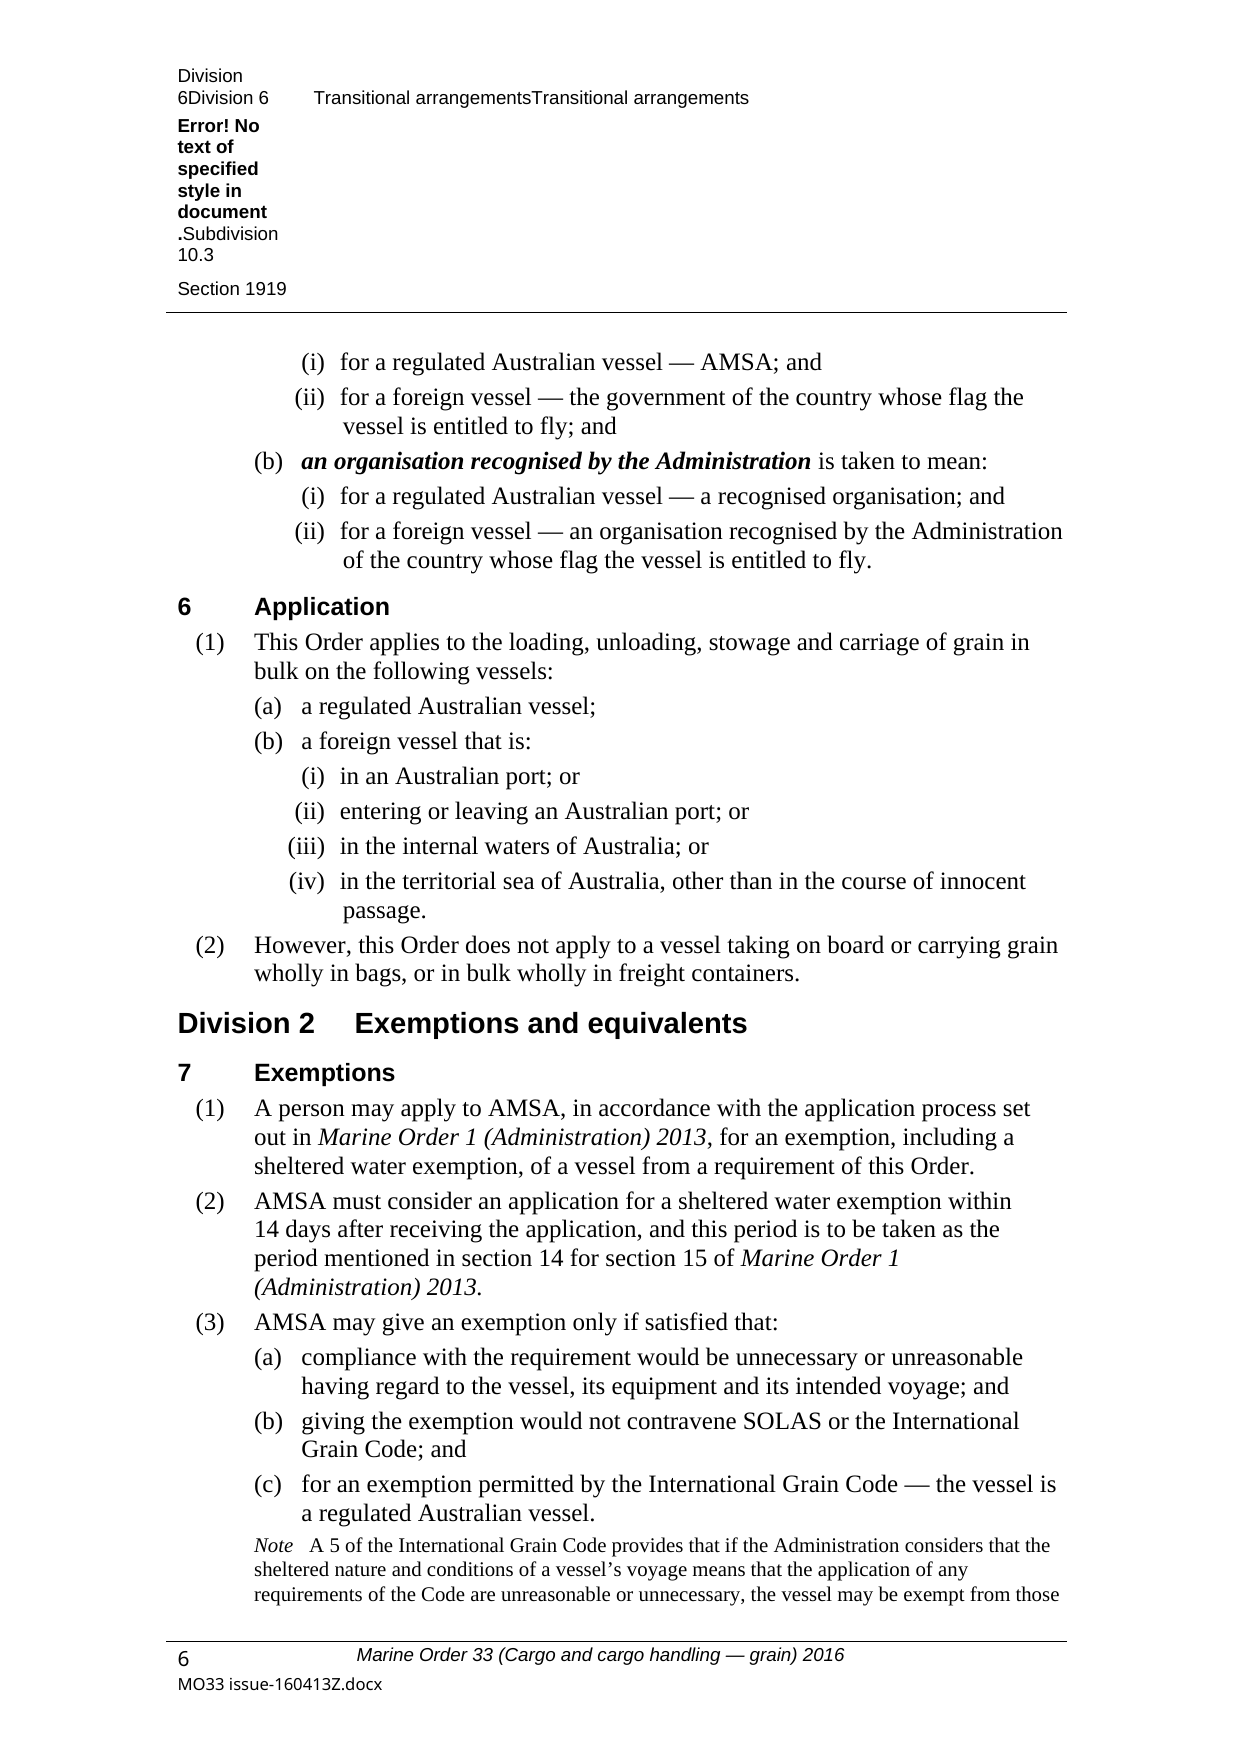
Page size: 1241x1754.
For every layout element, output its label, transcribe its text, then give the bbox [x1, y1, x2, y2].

text (a) a regulated Australian vessel; [254, 691, 1063, 720]
text (a) compliance with the requirement would be unnecessary or unreasonable having regard to the vessel, its equipment and its intended voyage; and [254, 1342, 1063, 1399]
text (b) a foreign vessel that is: [254, 726, 1063, 755]
text (2) However, this Order does not apply to a vessel taking on board or carrying grain wholly in bags, or in bulk wholly in freight containers. [148, 930, 1063, 987]
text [254, 1533, 1063, 1606]
text Division 2 Exemptions and equivalents [177, 1006, 1063, 1039]
text (ii) entering or leaving an Australian port; or [224, 796, 1063, 825]
text (1) A person may apply to AMSA, in accordance with the application process set out in Marine Order 1 (Administration) 2013, for an exemption, including a sheltered water exemption, of a vessel from a requirement of this Order. [148, 1093, 1063, 1179]
text (iv) in the territorial sea of Australia, other than in the course of innocent passage. [224, 866, 1063, 923]
text (b) an organisation recognised by the Administration is taken to mean: [254, 446, 1063, 475]
text (2) AMSA must consider an application for a sheltered water exemption within 14 days after receiving the application, and this period is to be taken as the period mentioned in section 14 for section 15 of Marine Order 1 (Administration) 2013. [148, 1186, 1063, 1301]
text (i) in an Australian port; or [224, 761, 1063, 790]
text (c) for an exemption permitted by the International Grain Code — the vessel is a regulated Australian vessel. [254, 1469, 1063, 1527]
text (3) AMSA may give an exemption only if satisfied that: [148, 1307, 1063, 1336]
text (ii) for a foreign vessel — the government of the country whose flag the vessel is entitled to fly; and [224, 382, 1063, 440]
text (iii) in the internal waters of Australia; or [224, 831, 1063, 860]
subtitle 7 Exemptions [177, 1058, 1063, 1087]
text (i) for a regulated Australian vessel — AMSA; and [224, 347, 1063, 376]
text (1) This Order applies to the loading, unloading, stowage and carriage of grain in bulk on the following vessels: [148, 627, 1063, 685]
subtitle 6 Application [177, 592, 1063, 621]
text (b) giving the exemption would not contravene SOLAS or the International Grain Code; and [254, 1406, 1063, 1463]
text (ii) for a foreign vessel — an organisation recognised by the Administration of the country whose flag the vessel is entitled to fly. [224, 516, 1063, 573]
text (i) for a regulated Australian vessel — a recognised organisation; and [224, 481, 1063, 510]
